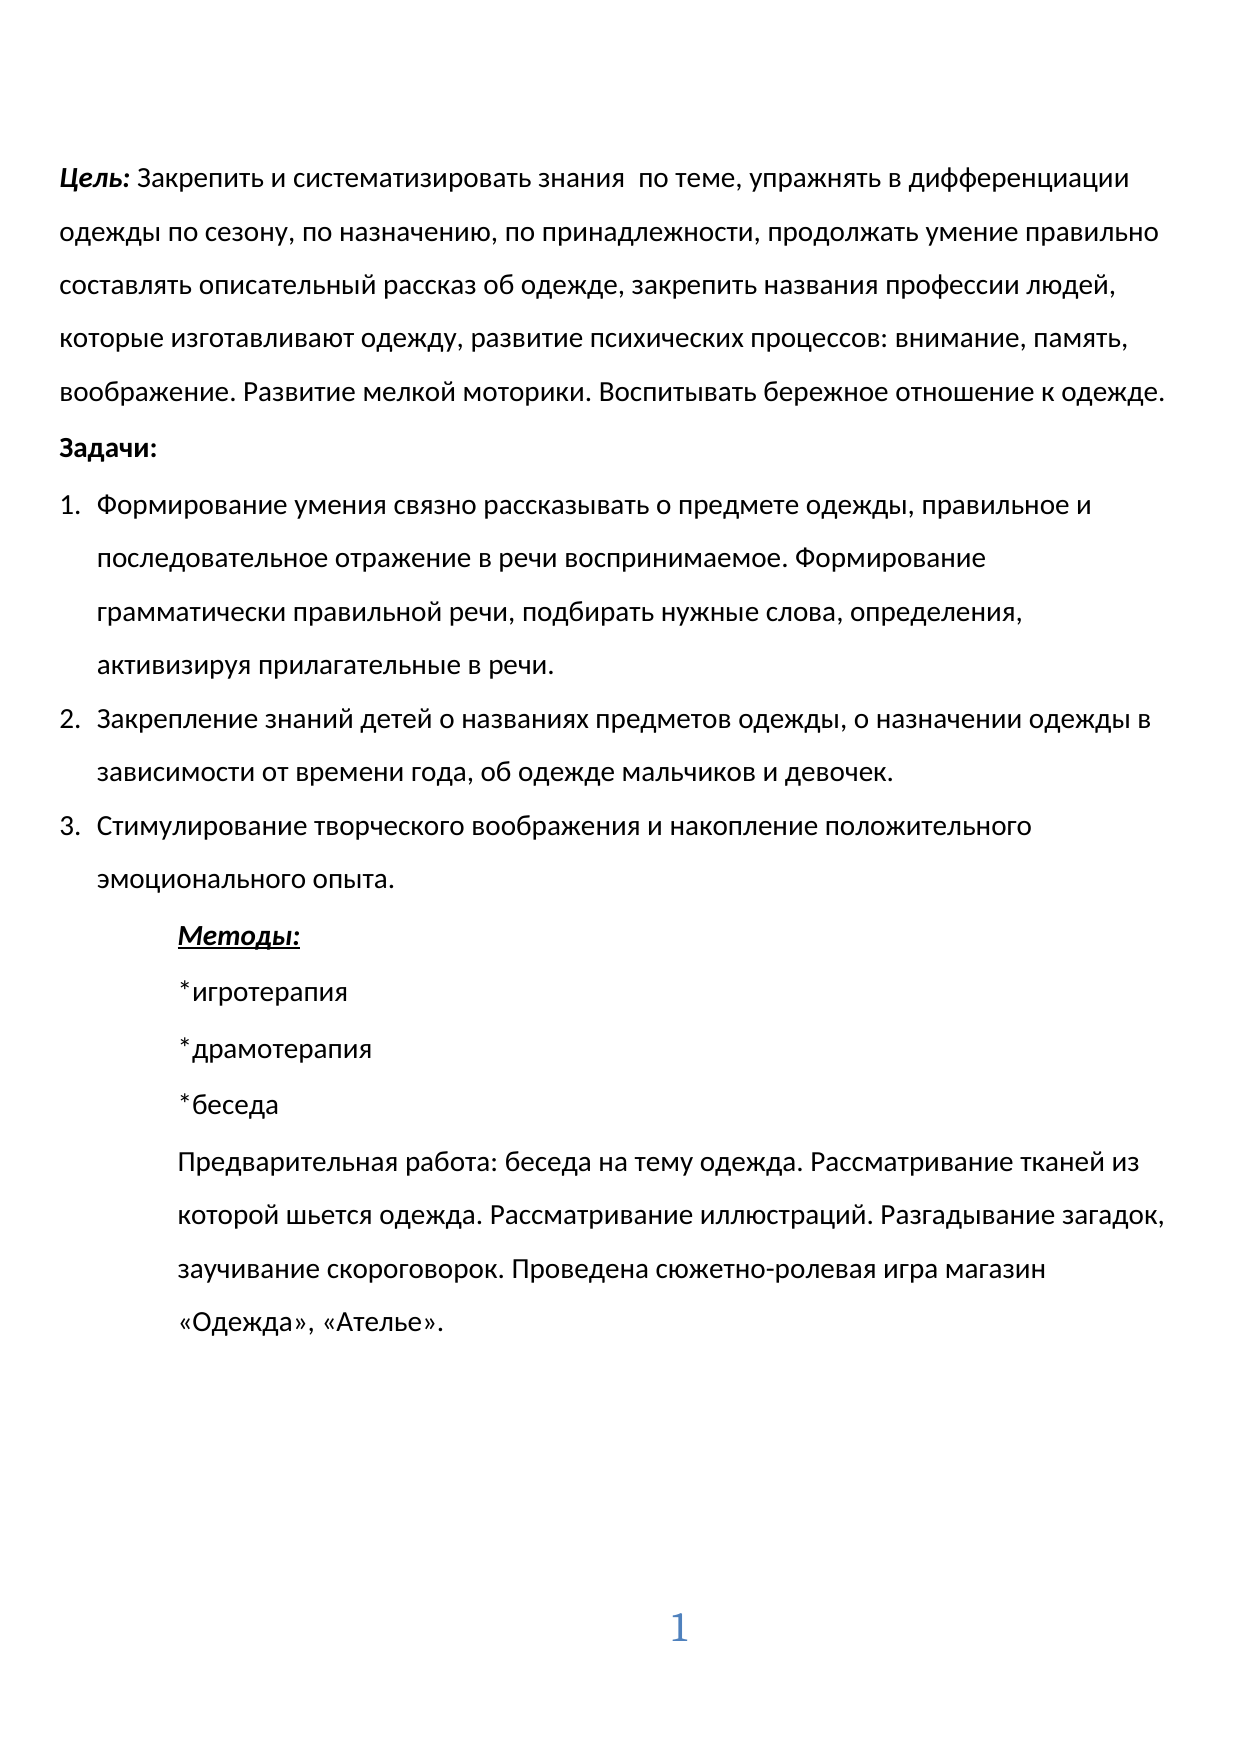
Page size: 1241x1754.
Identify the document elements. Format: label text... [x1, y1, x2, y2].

text *беседа [177, 1086, 1181, 1122]
list Стимулирование творческого воображения и накопление положительного эмоционального опыта. [59, 807, 1181, 896]
list Формирование умения связно рассказывать о предмете одежды, правильное и последовательное отражение в речи воспринимаемое. Формирование грамматически правильной речи, подбирать нужные слова, определения, активизируя прилагательные в речи. [59, 486, 1181, 682]
text Цель: Закрепить и систематизировать знания по теме, упражнять в дифференциации одежды по сезону, по назначению, по принадлежности, продолжать умение правильно составлять описательный рассказ об одежде, закрепить названия профессии людей, которые изготавливают одежду, развитие психических процессов: внимание, память, воображение. Развитие мелкой моторики. Воспитывать бережное отношение к одежде. [59, 159, 1181, 408]
list Закрепление знаний детей о названиях предметов одежды, о назначении одежды в зависимости от времени года, об одежде мальчиков и девочек. [59, 700, 1181, 789]
text Методы: [177, 917, 1181, 952]
text *драмотерапия [177, 1030, 1181, 1065]
text *игротерапия [177, 973, 1181, 1009]
text Задачи: [59, 429, 1181, 465]
text Предварительная работа: беседа на тему одежда. Рассматривание тканей из которой шьется одежда. Рассматривание иллюстраций. Разгадывание загадок, заучивание скороговорок. Проведена сюжетно-ролевая игра магазин «Одежда», «Ателье». [177, 1143, 1181, 1339]
